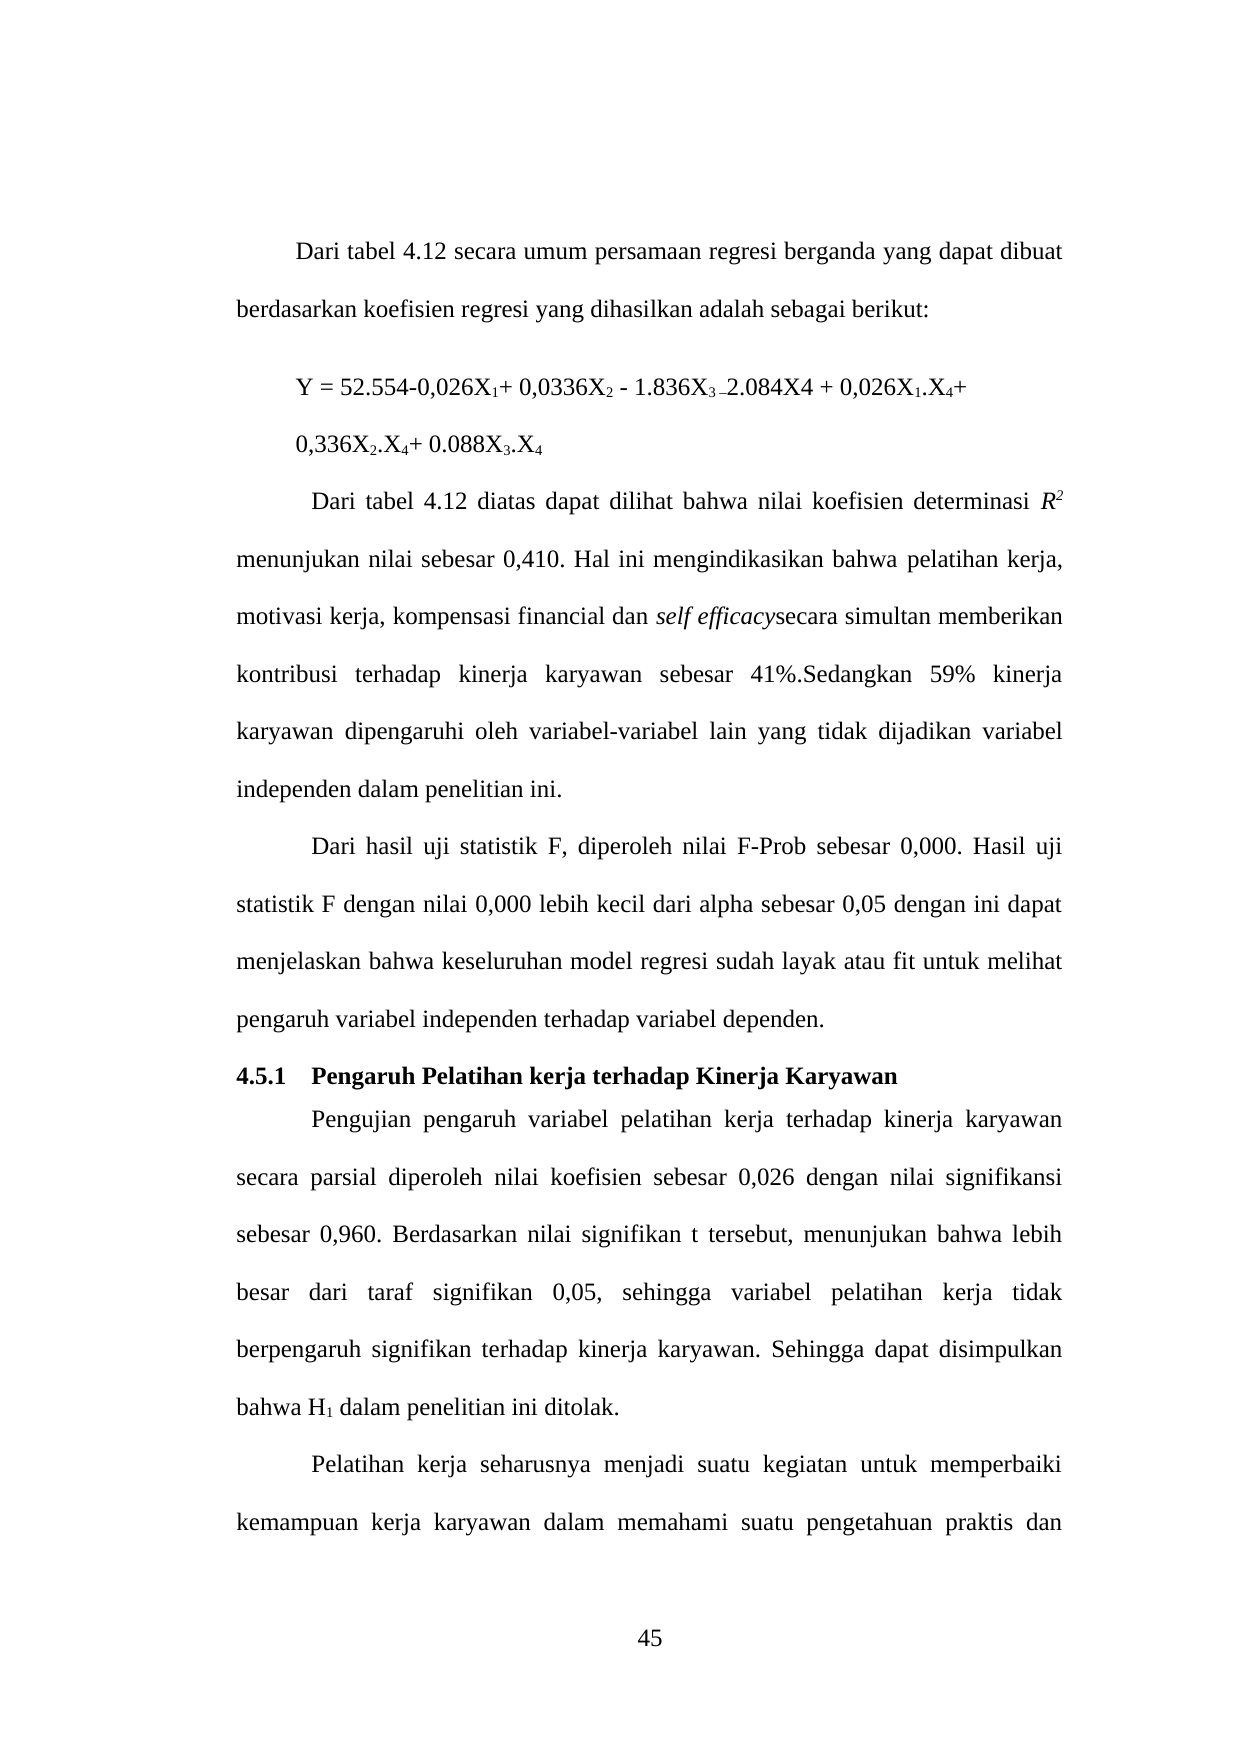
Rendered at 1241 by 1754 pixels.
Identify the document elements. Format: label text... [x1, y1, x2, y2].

text Y = 52.554-0,026X1+ 0,0336X2 - 1.836X3 –2.084X4 + 0,026X1.X4+ [236, 372, 1063, 401]
text 0,336X2.X4+ 0.088X3.X4 [236, 429, 1063, 458]
text Pengujian pengaruh variabel pelatihan kerja terhadap kinerja karyawan secara parsial diperoleh nilai koefisien sebesar 0,026 dengan nilai signifikansi sebesar 0,960. Berdasarkan nilai signifikan t tersebut, menunjukan bahwa lebih besar dari taraf signifikan 0,05, sehingga variabel pelatihan kerja tidak berpengaruh signifikan terhadap kinerja karyawan. Sehingga dapat disimpulkan bahwa H1 dalam penelitian ini ditolak. [236, 1104, 1063, 1421]
text Dari tabel 4.12 diatas dapat dilihat bahwa nilai koefisien determinasi R2 menunjukan nilai sebesar 0,410. Hal ini mengindikasikan bahwa pelatihan kerja, motivasi kerja, kompensasi financial dan self efficacysecara simultan memberikan kontribusi terhadap kinerja karyawan sebesar 41%.Sedangkan 59% kinerja karyawan dipengaruhi oleh variabel-variabel lain yang tidak dijadikan variabel independen dalam penelitian ini. [236, 486, 1063, 803]
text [236, 1449, 1063, 1536]
text Dari hasil uji statistik F, diperoleh nilai F-Prob sebesar 0,000. Hasil uji statistik F dengan nilai 0,000 lebih kecil dari alpha sebesar 0,05 dengan ini dapat menjelaskan bahwa keseluruhan model regresi sudah layak atau fit untuk melihat pengaruh variabel independen terhadap variabel dependen. [236, 831, 1063, 1033]
subtitle Pengaruh Pelatihan kerja terhadap Kinerja Karyawan [236, 1061, 1063, 1090]
text Dari tabel 4.12 secara umum persamaan regresi berganda yang dapat dibuat berdasarkan koefisien regresi yang dihasilkan adalah sebagai berikut: [236, 236, 1063, 322]
